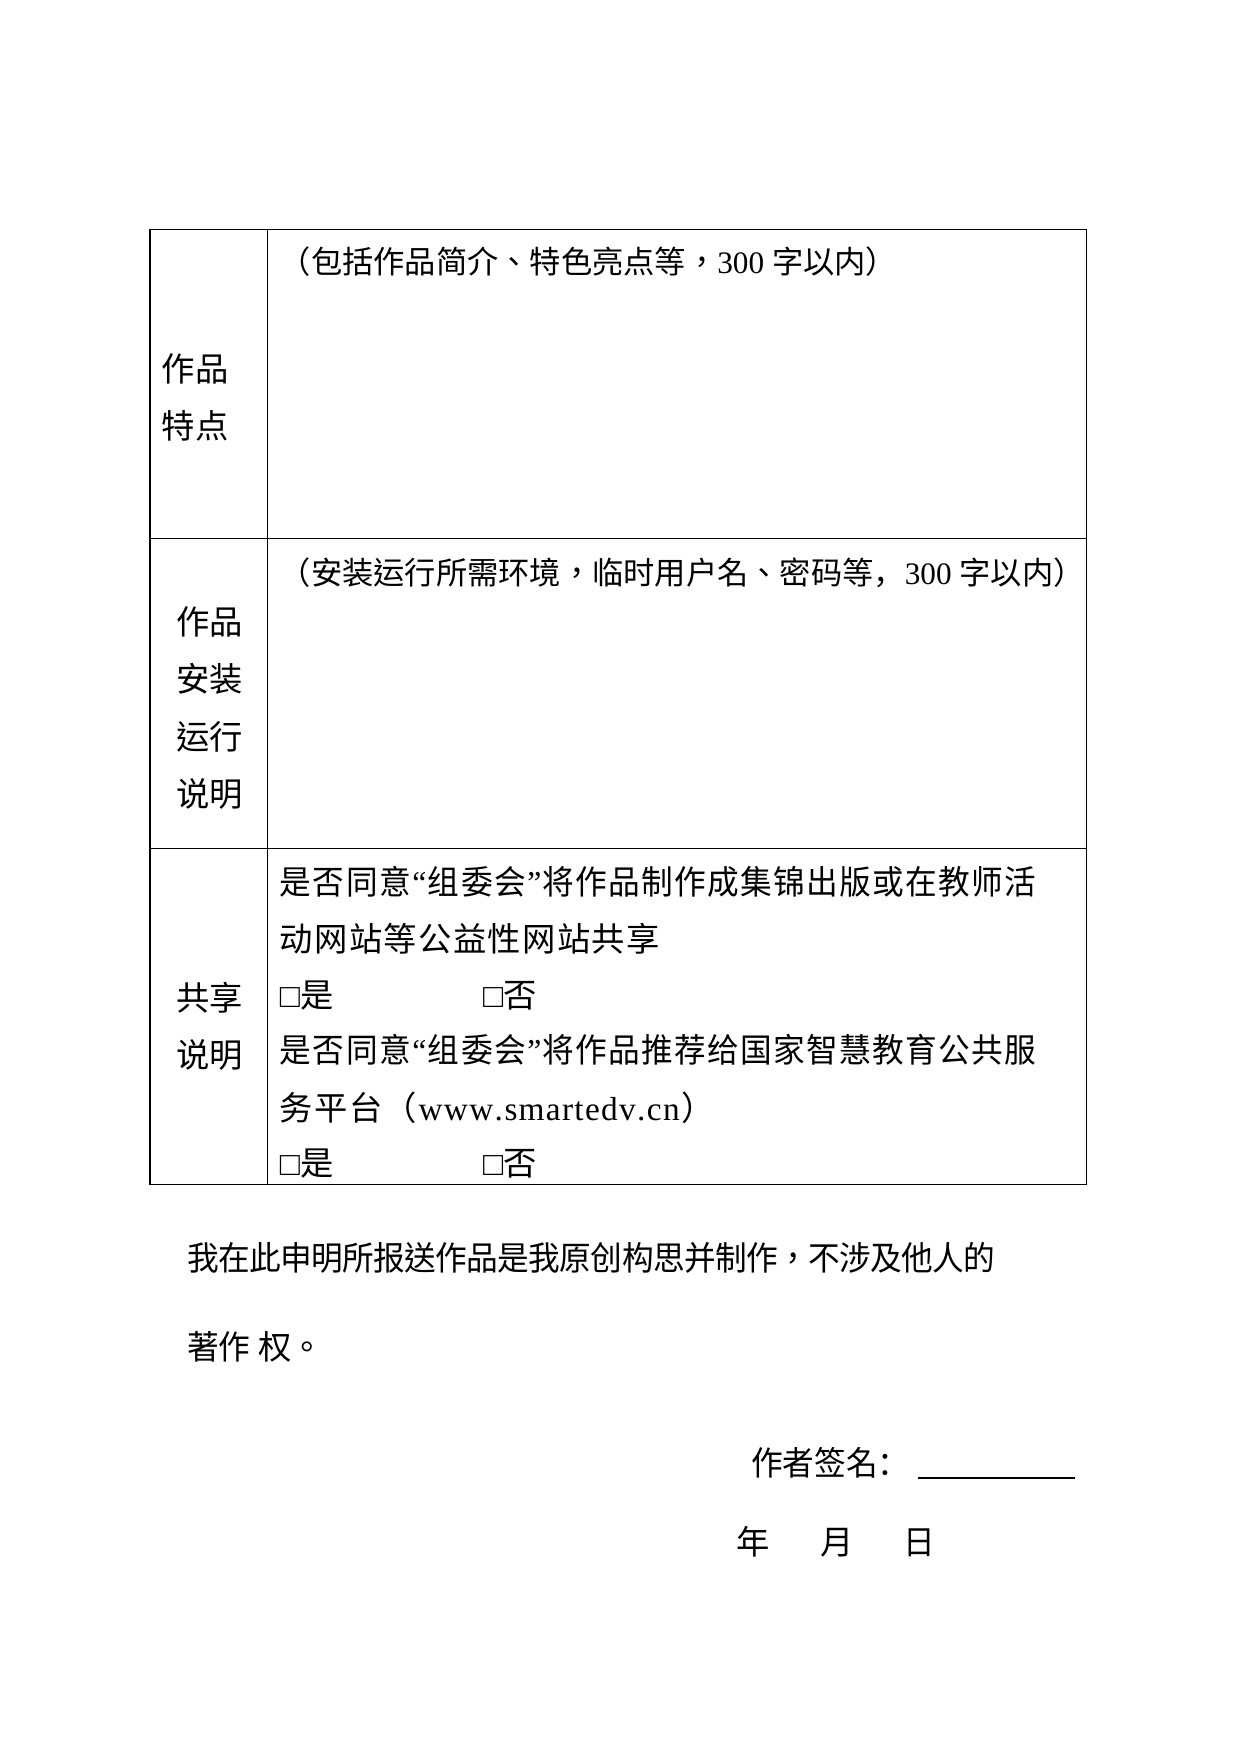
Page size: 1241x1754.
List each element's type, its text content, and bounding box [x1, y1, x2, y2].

table_header 作品特点 [151, 230, 267, 537]
text 年 月 日 [187, 1509, 935, 1574]
table_cell 作品安装运行说明 [151, 539, 267, 848]
table_cell 共享说明 [151, 849, 267, 1183]
text 作者签名： [751, 1428, 1053, 1493]
table_cell 是否同意“组委会”将作品制作成集锦出版或在教师活 动网站等公益性网站共享 □是 □否 是否同意“组委会”将作品推荐给国家智慧教育公共服 务平台（www.smartedv.cn） □是 □否 [268, 849, 1086, 1183]
table_header （包括作品简介、特色亮点等，300 字以内） [268, 230, 1086, 537]
table_cell （安装运行所需环境，临时用户名、密码等，300 字以内） [268, 539, 1086, 848]
text 我在此申明所报送作品是我原创构思并制作，不涉及他人的著作 权。 [187, 1185, 1022, 1379]
